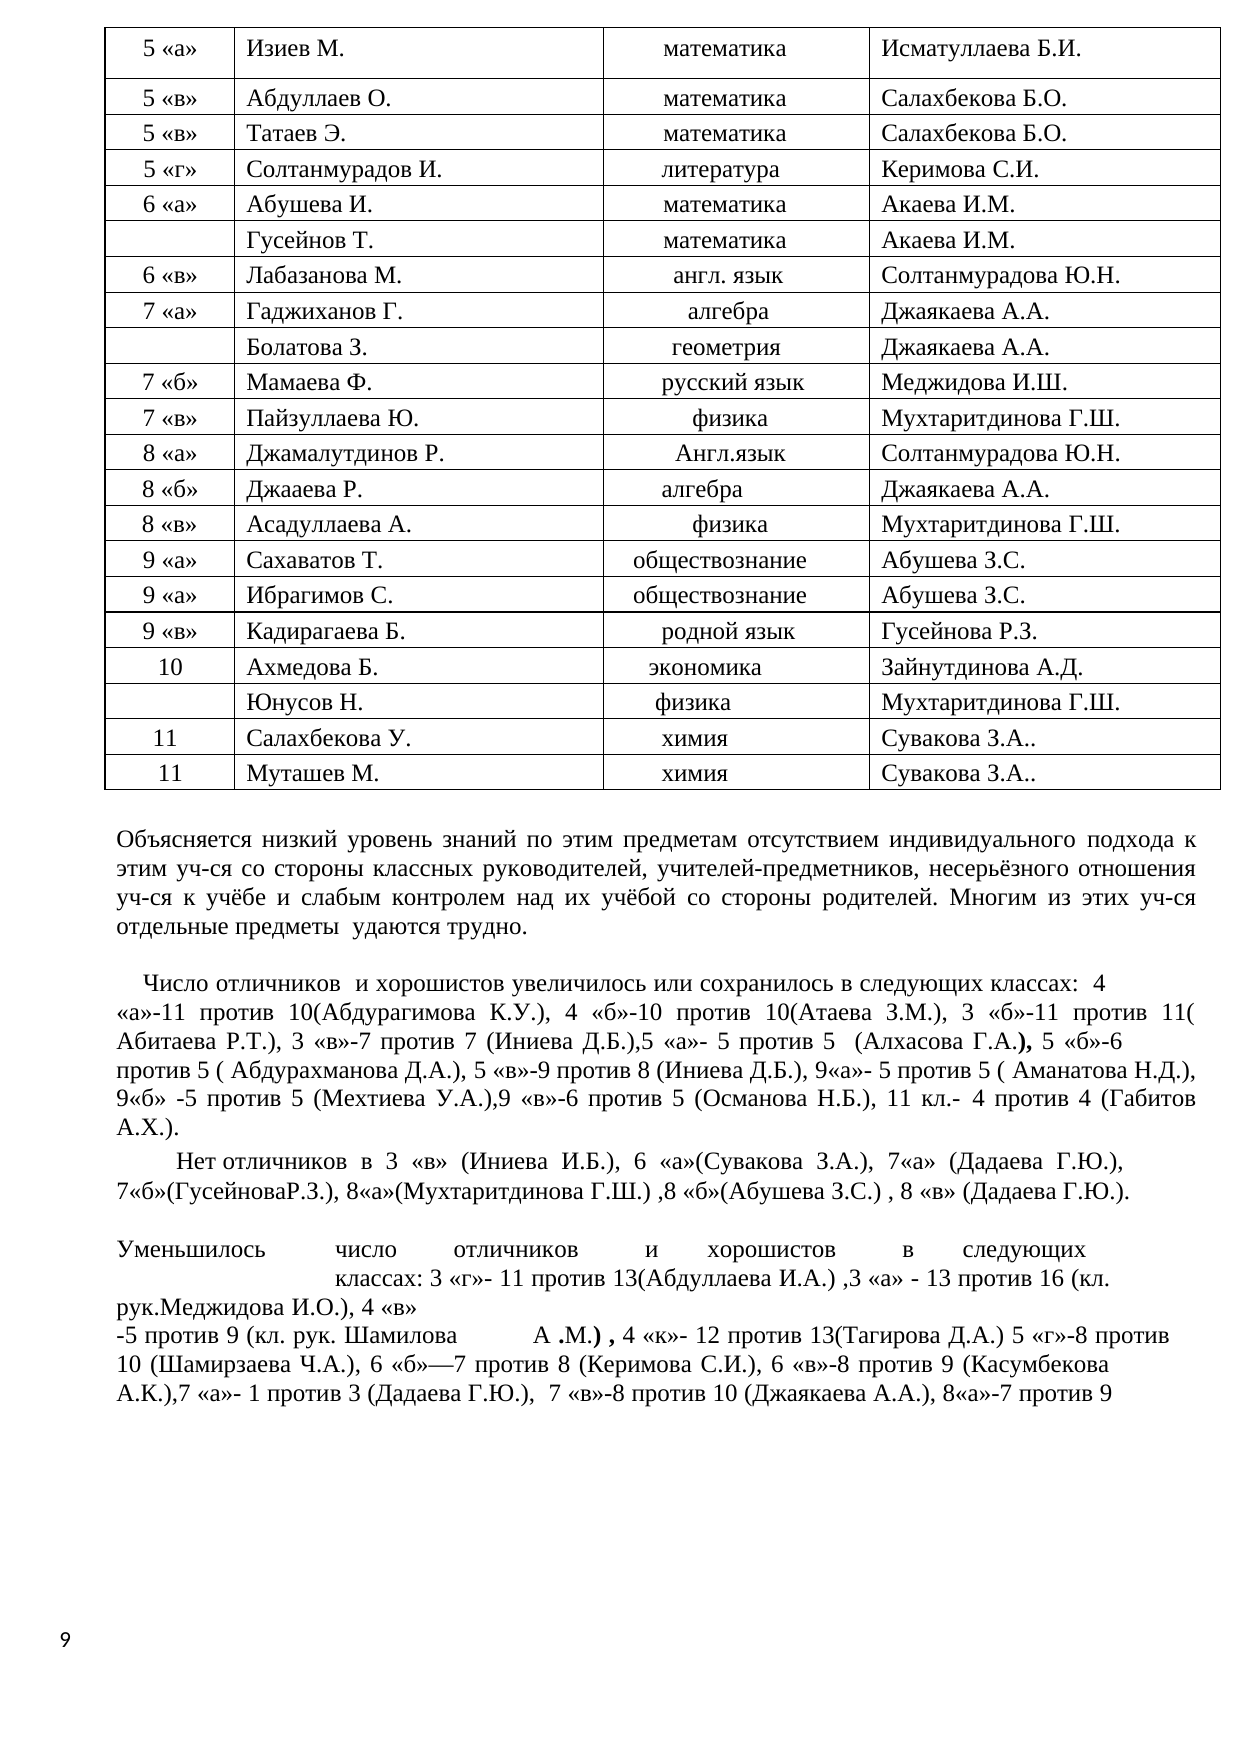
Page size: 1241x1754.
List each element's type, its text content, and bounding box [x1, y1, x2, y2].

table_header 5 «а» [106, 28, 234, 78]
table_cell Абдуллаев О. [235, 79, 603, 114]
table_cell Юнусов Н. [235, 684, 603, 718]
table_cell родной язык [604, 613, 869, 647]
table_cell 11 [106, 755, 234, 789]
table_cell 11 [106, 719, 234, 754]
table_cell Гусейнов Т. [235, 221, 603, 256]
table_cell 5 «в» [106, 115, 234, 149]
table_cell Джамалутдинов Р. [235, 435, 603, 469]
table_cell математика [604, 186, 869, 220]
table_cell Сувакова З.А.. [870, 719, 1220, 754]
text -5 против 9 (кл. рук. Шамилова А .М.) , 4 «к»- 12 против 13(Тагирова Д.А.) 5 «г»-8 против 10 (Шамирзаева Ч.А.), 6 «б»—7 против 8 (Керимова С.И.), 6 «в»-8 против 9 (Касумбекова [116, 1320, 1197, 1378]
table_cell физика [604, 399, 869, 434]
table_cell [106, 328, 234, 363]
table_cell Джааева Р. [235, 470, 603, 505]
table_cell Ахмедова Б. [235, 648, 603, 683]
table_cell 9 «а» [106, 577, 234, 611]
table_cell Мухтаритдинова Г.Ш. [870, 684, 1220, 718]
table_cell математика [604, 221, 869, 256]
table_cell экономика [604, 648, 869, 683]
table_cell физика [604, 506, 869, 540]
table_cell литература [604, 150, 869, 185]
table_cell алгебра [604, 293, 869, 327]
table_cell Солтанмурадов И. [235, 150, 603, 185]
table_cell 8 «б» [106, 470, 234, 505]
table_cell Мамаева Ф. [235, 364, 603, 398]
table_cell 7 «в» [106, 399, 234, 434]
table_cell 9 «а» [106, 541, 234, 576]
table_header Исматуллаева Б.И. [870, 28, 1220, 78]
table_cell Салахбекова У. [235, 719, 603, 754]
table_cell Джаякаева А.А. [870, 470, 1220, 505]
table_cell Керимова С.И. [870, 150, 1220, 185]
table_cell Асадуллаева А. [235, 506, 603, 540]
table_cell Сувакова З.А.. [870, 755, 1220, 789]
table_cell Гаджиханов Г. [235, 293, 603, 327]
table_cell Акаева И.М. [870, 221, 1220, 256]
text Число отличников и хорошистов увеличилось или сохранилось в следующих классах: 4 [143, 968, 1240, 997]
table_cell химия [604, 719, 869, 754]
table_cell англ. язык [604, 257, 869, 292]
table_cell 7 «б» [106, 364, 234, 398]
table_cell Англ.язык [604, 435, 869, 469]
table_cell Зайнутдинова А.Д. [870, 648, 1220, 683]
table_cell Салахбекова Б.О. [870, 115, 1220, 149]
table_cell [106, 684, 234, 718]
table_cell Солтанмурадова Ю.Н. [870, 257, 1220, 292]
table_cell Абушева З.С. [870, 541, 1220, 576]
text «а»-11 против 10(Абдурагимова К.У.), 4 «б»-10 против 10(Атаева З.М.), 3 «б»-11 против 11( Абитаева Р.Т.), 3 «в»-7 против 7 (Иниева Д.Б.),5 «а»- 5 против 5 (Алхасова Г.А.), 5 «б»-6 [116, 997, 1196, 1054]
table_cell 8 «а» [106, 435, 234, 469]
text Уменьшилось число отличников и хорошистов в следующих классах: 3 «г»- 11 против 13(Абдуллаева И.А.) ,3 «а» - 13 против 16 (кл. рук.Меджидова И.О.), 4 «в» [116, 1234, 1197, 1320]
table_cell химия [604, 755, 869, 789]
table_cell обществознание [604, 577, 869, 611]
table_cell 7 «а» [106, 293, 234, 327]
text А.К.),7 «а»- 1 против 3 (Дадаева Г.Ю.), 7 «в»-8 против 10 (Джаякаева А.А.), 8«а»-7 против 9 [116, 1378, 1240, 1407]
table_cell Пайзуллаева Ю. [235, 399, 603, 434]
table_cell 5 «г» [106, 150, 234, 185]
table_cell Лабазанова М. [235, 257, 603, 292]
table_header Изиев М. [235, 28, 603, 78]
text Нет отличников в 3 «в» (Иниева И.Б.), 6 «а»(Сувакова З.А.), 7«а» (Дадаева Г.Ю.), [176, 1141, 1240, 1176]
table_cell обществознание [604, 541, 869, 576]
table_cell Джаякаева А.А. [870, 293, 1220, 327]
table_cell Мухтаритдинова Г.Ш. [870, 506, 1220, 540]
table_cell Мухтаритдинова Г.Ш. [870, 399, 1220, 434]
table_cell Абушева З.С. [870, 577, 1220, 611]
table_header математика [604, 28, 869, 78]
table_cell Сахаватов Т. [235, 541, 603, 576]
table_cell Меджидова И.Ш. [870, 364, 1220, 398]
table_cell русский язык [604, 364, 869, 398]
table_cell математика [604, 115, 869, 149]
table_cell Болатова З. [235, 328, 603, 363]
table_cell Ибрагимов С. [235, 577, 603, 611]
table_cell Гусейнова Р.З. [870, 613, 1220, 647]
table_cell 8 «в» [106, 506, 234, 540]
text Объясняется низкий уровень знаний по этим предметам отсутствием индивидуального подхода к этим уч-ся со стороны классных руководителей, учителей-предметников, несерьёзного отношения уч-ся к учёбе и слабым контролем над их учёбой со стороны родителей. Многим из этих уч-ся отдельные предметы удаются трудно. [116, 824, 1196, 939]
table_cell 6 «а» [106, 186, 234, 220]
table_cell Муташев М. [235, 755, 603, 789]
table_cell Абушева И. [235, 186, 603, 220]
table_cell алгебра [604, 470, 869, 505]
table_cell 5 «в» [106, 79, 234, 114]
table_cell Солтанмурадова Ю.Н. [870, 435, 1220, 469]
text 7«б»(ГусейноваР.З.), 8«а»(Мухтаритдинова Г.Ш.) ,8 «б»(Абушева З.С.) , 8 «в» (Дадаева Г.Ю.). [116, 1176, 1196, 1205]
table_cell Кадирагаева Б. [235, 613, 603, 647]
table_cell Салахбекова Б.О. [870, 79, 1220, 114]
table_cell 10 [106, 648, 234, 683]
table_cell Джаякаева А.А. [870, 328, 1220, 363]
table_cell физика [604, 684, 869, 718]
table_cell геометрия [604, 328, 869, 363]
table_cell математика [604, 79, 869, 114]
table_cell Татаев Э. [235, 115, 603, 149]
table_cell Акаева И.М. [870, 186, 1220, 220]
text против 5 ( Абдурахманова Д.А.), 5 «в»-9 против 8 (Иниева Д.Б.), 9«а»- 5 против 5 ( Аманатова Н.Д.), 9«б» -5 против 5 (Мехтиева У.А.),9 «в»-6 против 5 (Османова Н.Б.), 11 кл.- 4 против 4 (Габитов А.Х.). [116, 1055, 1196, 1141]
table_cell [106, 221, 234, 256]
table_cell 9 «в» [106, 613, 234, 647]
table_cell 6 «в» [106, 257, 234, 292]
